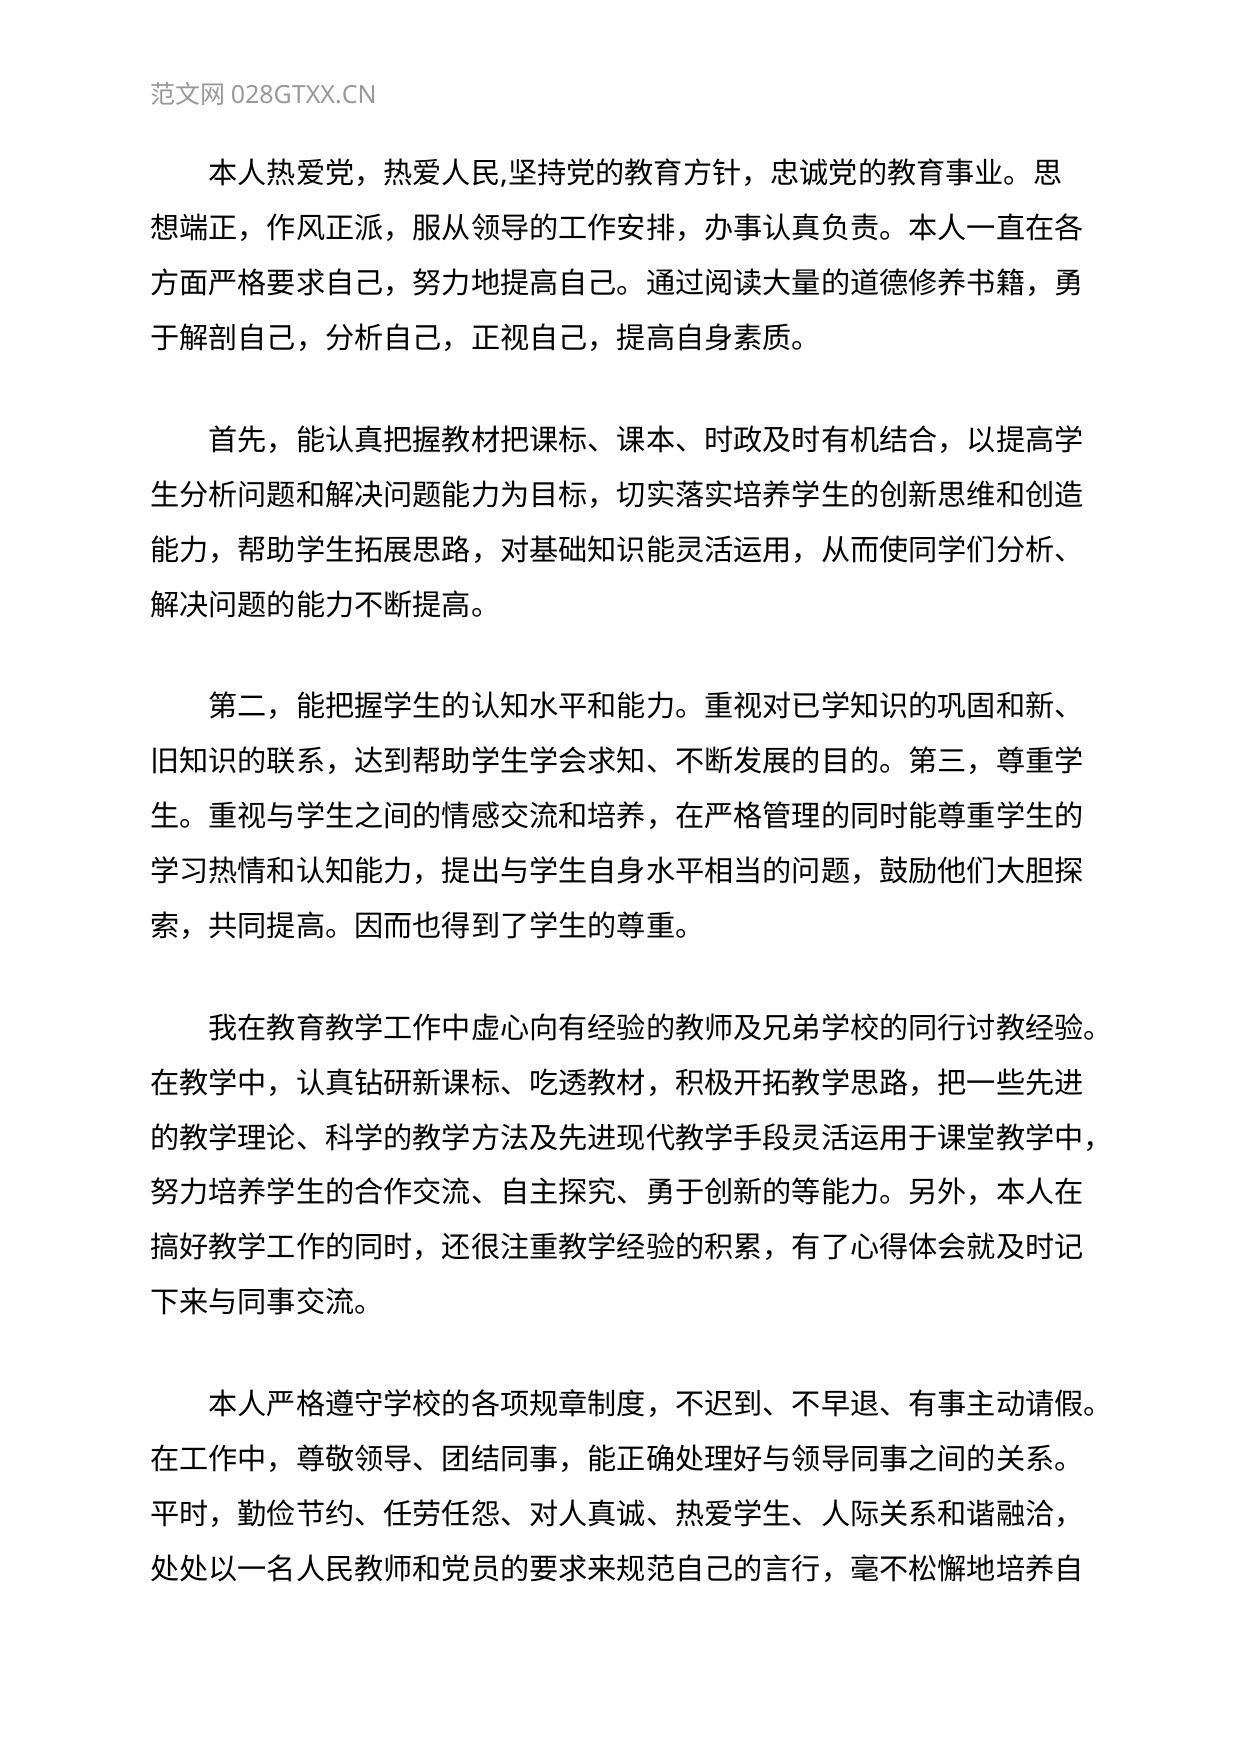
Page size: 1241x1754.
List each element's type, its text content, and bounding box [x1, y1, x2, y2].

text 首先，能认真把握教材把课标、课本、时政及时有机结合，以提高学生分析问题和解决问题能力为目标，切实落实培养学生的创新思维和创造能力，帮助学生拓展思路，对基础知识能灵活运用，从而使同学们分析、解决问题的能力不断提高。 [150, 417, 1090, 623]
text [150, 1381, 1090, 1588]
text 我在教育教学工作中虚心向有经验的教师及兄弟学校的同行讨教经验。在教学中，认真钻研新课标、吃透教材，积极开拓教学思路，把一些先进的教学理论、科学的教学方法及先进现代教学手段灵活运用于课堂教学中，努力培养学生的合作交流、自主探究、勇于创新的等能力。另外，本人在搞好教学工作的同时，还很注重教学经验的积累，有了心得体会就及时记下来与同事交流。 [150, 1004, 1090, 1321]
text 本人热爱党，热爱人民,坚持党的教育方针，忠诚党的教育事业。思想端正，作风正派，服从领导的工作安排，办事认真负责。本人一直在各方面严格要求自己，努力地提高自己。通过阅读大量的道德修养书籍，勇于解剖自己，分析自己，正视自己，提高自身素质。 [150, 150, 1090, 357]
text 第二，能把握学生的认知水平和能力。重视对已学知识的巩固和新、旧知识的联系，达到帮助学生学会求知、不断发展的目的。第三，尊重学生。重视与学生之间的情感交流和培养，在严格管理的同时能尊重学生的学习热情和认知能力，提出与学生自身水平相当的问题，鼓励他们大胆探索，共同提高。因而也得到了学生的尊重。 [150, 683, 1090, 945]
